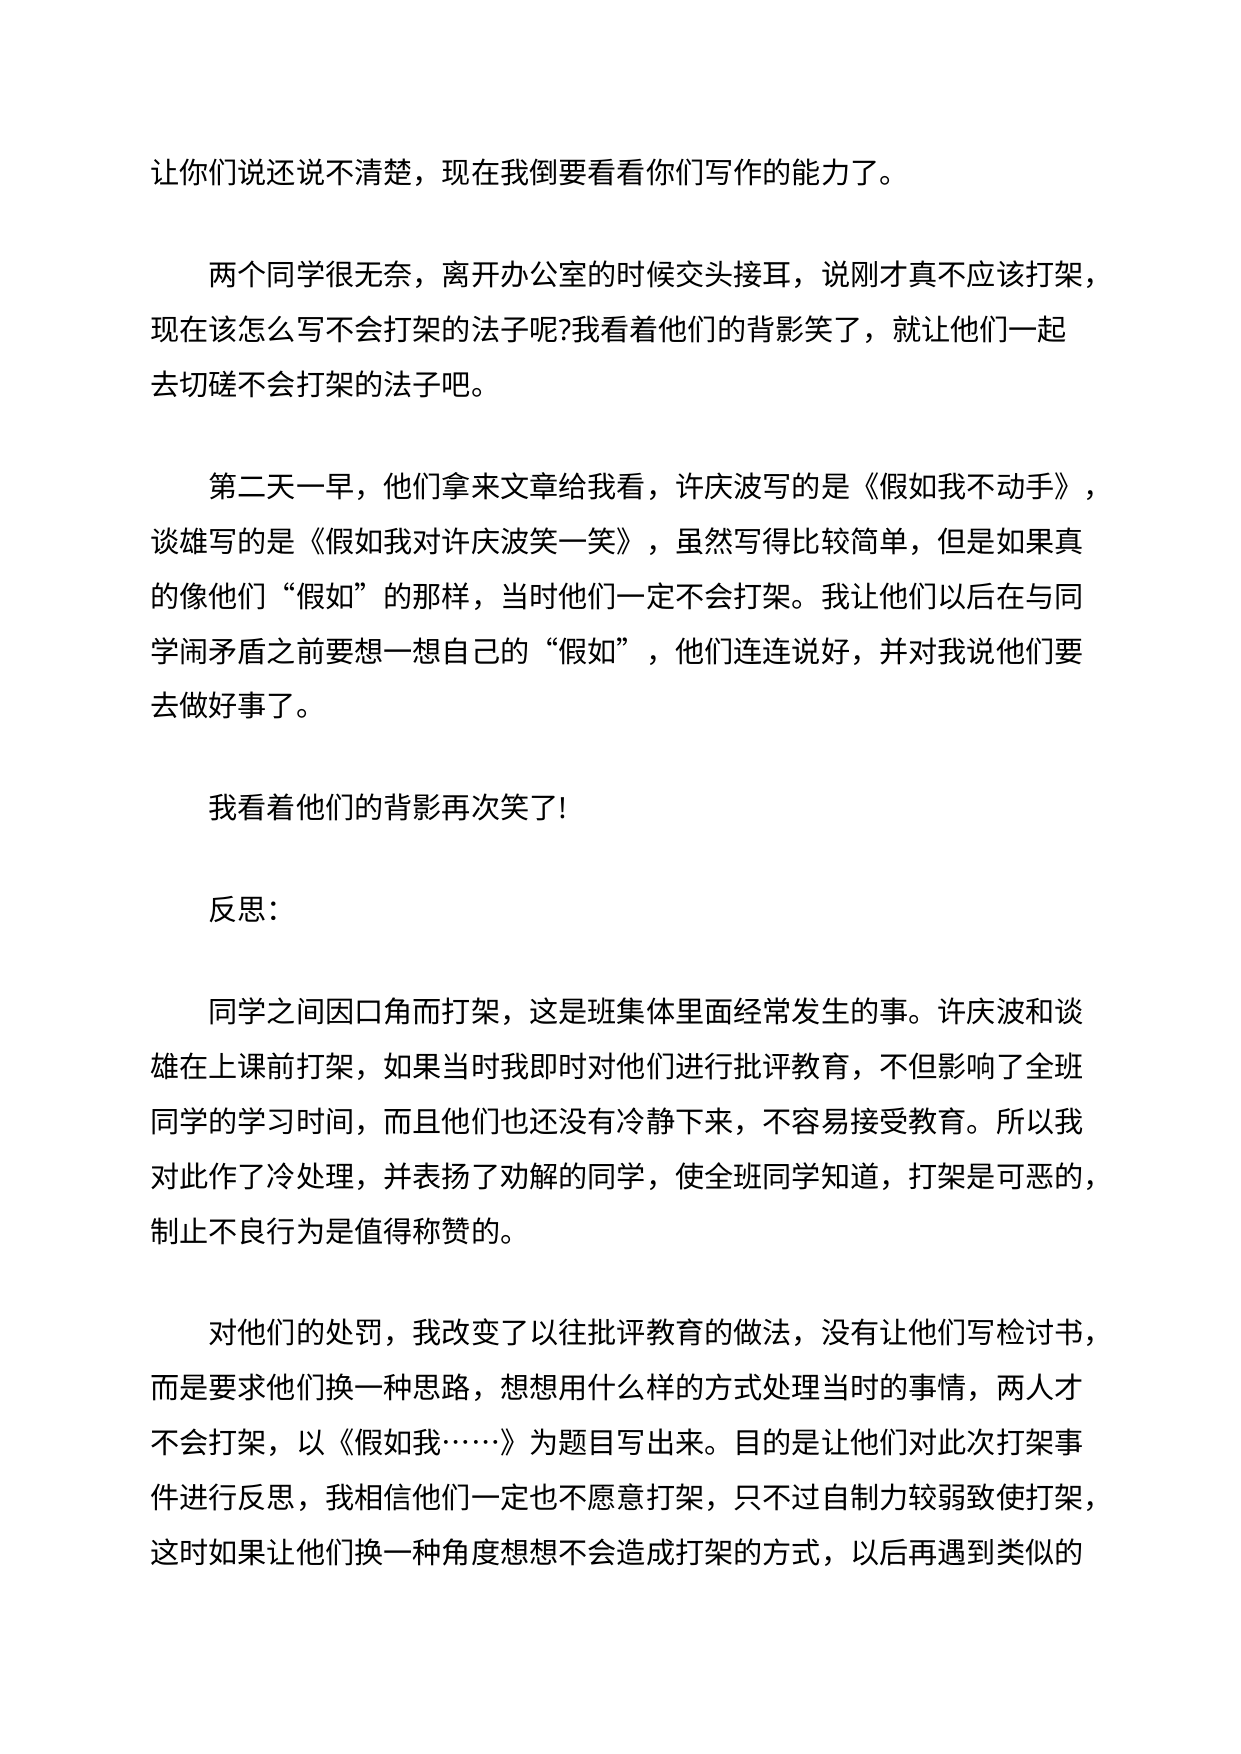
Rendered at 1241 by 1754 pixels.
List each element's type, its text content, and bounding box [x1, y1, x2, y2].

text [150, 150, 1090, 192]
text 两个同学很无奈，离开办公室的时候交头接耳，说刚才真不应该打架，现在该怎么写不会打架的法子呢?我看着他们的背影笑了，就让他们一起去切磋不会打架的法子吧。 [150, 252, 1090, 404]
text 反思： [150, 887, 1090, 929]
text 第二天一早，他们拿来文章给我看，许庆波写的是《假如我不动手》，谈雄写的是《假如我对许庆波笑一笑》，虽然写得比较简单，但是如果真的像他们“假如”的那样，当时他们一定不会打架。我让他们以后在与同学闹矛盾之前要想一想自己的“假如”，他们连连说好，并对我说他们要去做好事了。 [150, 463, 1090, 725]
text 我看着他们的背影再次笑了! [150, 785, 1090, 827]
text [150, 1310, 1090, 1572]
text 同学之间因口角而打架，这是班集体里面经常发生的事。许庆波和谈雄在上课前打架，如果当时我即时对他们进行批评教育，不但影响了全班同学的学习时间，而且他们也还没有冷静下来，不容易接受教育。所以我对此作了冷处理，并表扬了劝解的同学，使全班同学知道，打架是可恶的，制止不良行为是值得称赞的。 [150, 988, 1090, 1250]
